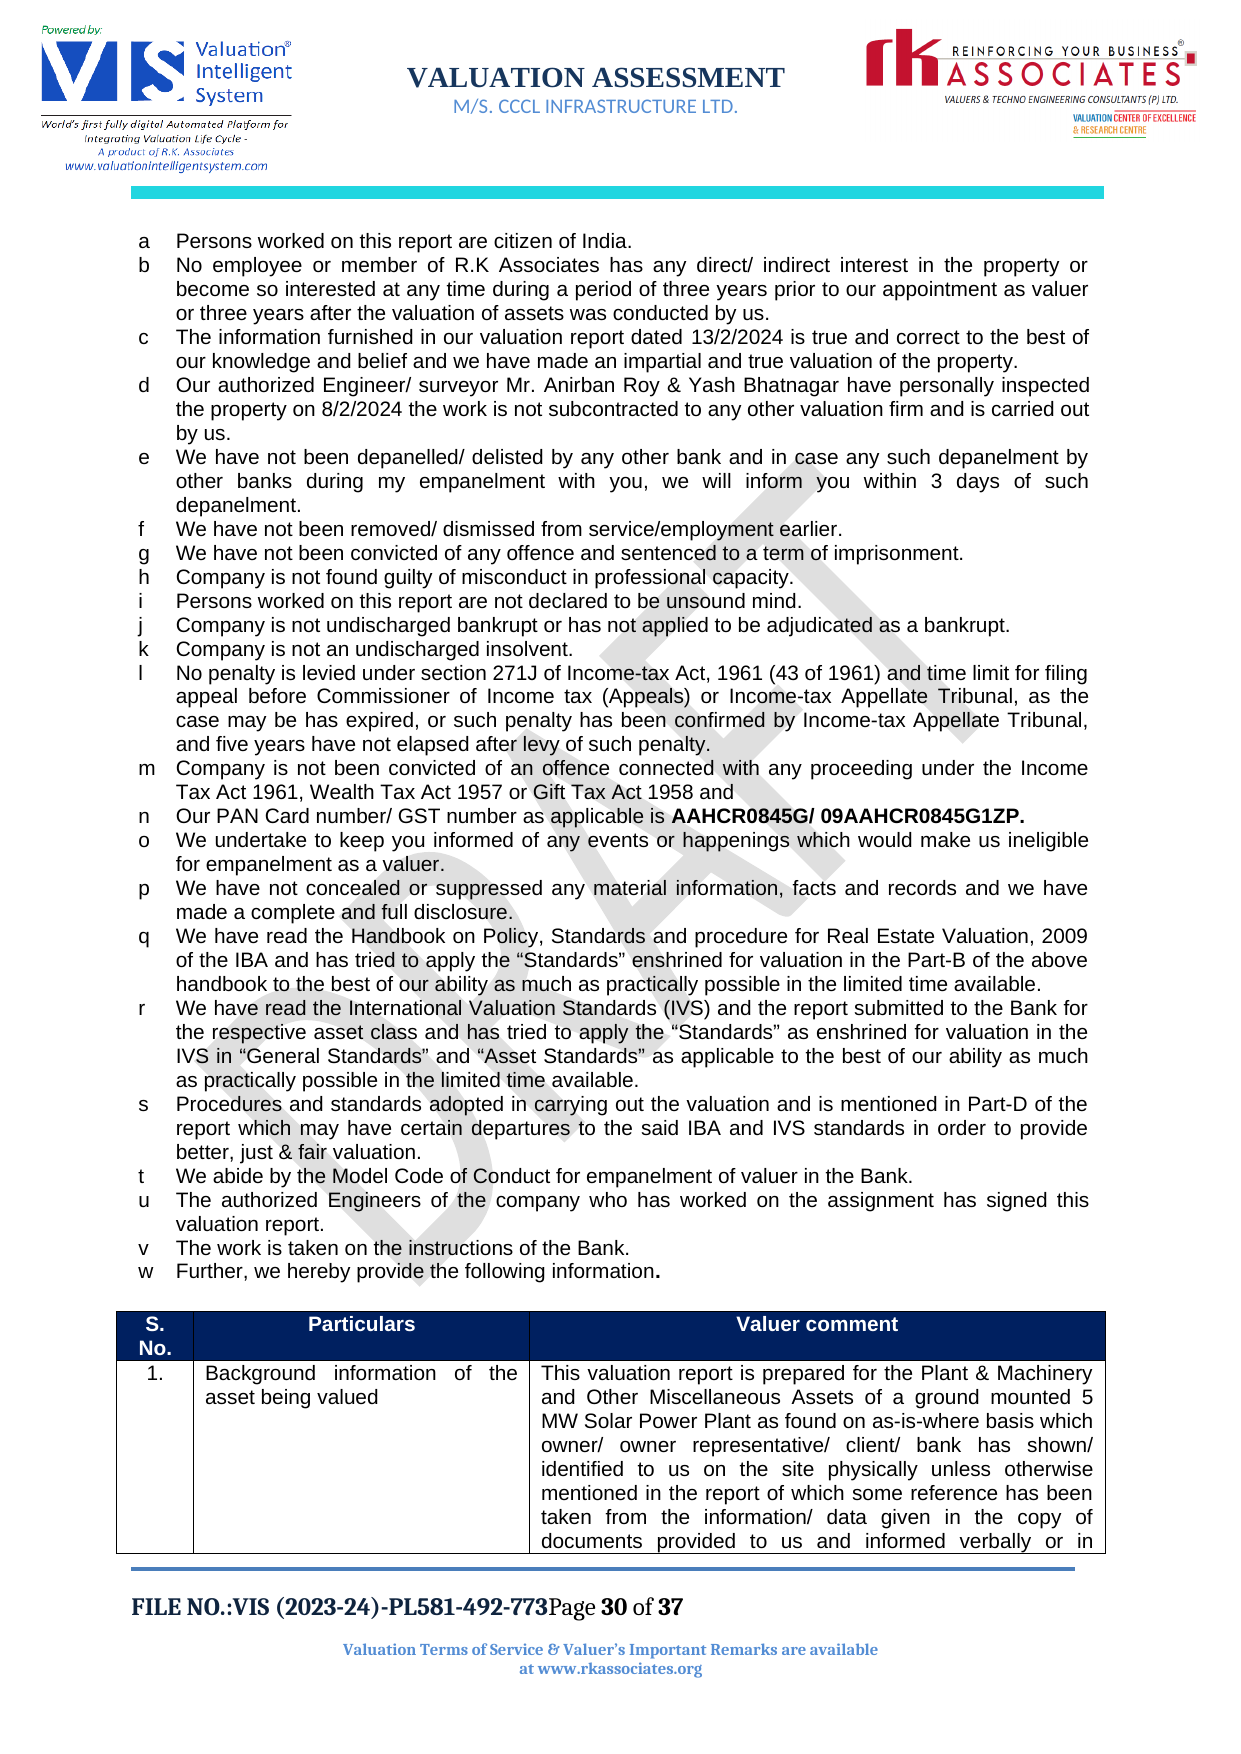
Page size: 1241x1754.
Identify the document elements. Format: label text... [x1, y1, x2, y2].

list We have not been depanelled/ delisted by any other bank and in case any such depanelment by other banks during my empanelment with you, we will inform you within 3 days of such depanelment. [138, 445, 1090, 517]
list The work is taken on the instructions of the Bank. [138, 1235, 1090, 1259]
list Company is not an undischarged insolvent. [138, 636, 1090, 660]
list Further, we hereby provide the following information. [138, 1259, 1090, 1283]
list We have not concealed or suppressed any material information, facts and records and we have made a complete and full disclosure. [138, 876, 1090, 924]
list Our authorized Engineer/ surveyor Mr. have personally inspected the property on the work is not subcontracted to any other valuation firm and is carried out by us. [138, 373, 1090, 445]
picture [28, 22, 302, 176]
list Persons worked on this report are citizen of India. [138, 229, 1090, 253]
list No employee or member of R.K Associates has any direct/ indirect interest in the property or become so interested at any time during a period of three years prior to our appointment as valuer or three years after the valuation of assets was conducted by us. [138, 253, 1090, 325]
list We have read the Handbook on Policy, Standards and procedure for Real Estate Valuation, 2009 of the IBA and has tried to apply the “Standards” enshrined for valuation in the Part-B of the above handbook to the best of our ability as much as practically possible in the limited time available. [138, 924, 1090, 996]
list Persons worked on this report are not declared to be unsound mind. [138, 588, 1090, 612]
list The authorized Engineers of the company who has worked on the assignment has signed this valuation report. [138, 1187, 1090, 1235]
list We undertake to keep you informed of any events or happenings which would make us ineligible for empanelment as a valuer. [138, 828, 1090, 876]
list We have not been removed/ dismissed from service/employment earlier. [138, 517, 1090, 541]
table_header Valuer comment [530, 1312, 1105, 1360]
table_cell Background information of the asset being valued [194, 1361, 529, 1553]
list We have not been convicted of any offence and sentenced to a term of imprisonment. [138, 541, 1090, 564]
list Procedures and standards adopted in carrying out the valuation and is mentioned in Part-D of the report which may have certain departures to the said IBA and IVS standards in order to provide better, just & fair valuation. [138, 1092, 1090, 1163]
table_header S. No. [117, 1312, 193, 1360]
table_cell [117, 1361, 193, 1553]
list We have read the International Valuation Standards (IVS) and the report submitted to the Bank for the respective asset class and has tried to apply the “Standards” as enshrined for valuation in the IVS in “General Standards” and “Asset Standards” as applicable to the best of our ability as much as practically possible in the limited time available. [138, 996, 1090, 1092]
list No penalty is levied under section 271J of Income-tax Act, 1961 (43 of 1961) and time limit for filing appeal before Commissioner of Income tax (Appeals) or Income-tax Appellate Tribunal, as the case may be has expired, or such penalty has been confirmed by Income-tax Appellate Tribunal, and five years have not elapsed after levy of such penalty. [138, 660, 1090, 756]
list Company is not undischarged bankrupt or has not applied to be adjudicated as a bankrupt. [138, 612, 1090, 636]
list We abide by the Model Code of Conduct for empanelment of valuer in the Bank. [138, 1163, 1090, 1187]
list Our PAN Card number/ GST number as applicable is AAHCR0845G/ 09AAHCR0845G1ZP. [138, 804, 1090, 828]
picture [861, 19, 1200, 142]
table_header Particulars [194, 1312, 529, 1360]
list Company is not found guilty of misconduct in professional capacity. [138, 564, 1090, 588]
list Company is not been convicted of an offence connected with any proceeding under the Income Tax Act 1961, Wealth Tax Act 1957 or Gift Tax Act 1958 and [138, 756, 1090, 804]
list The information furnished in our valuation report dated is true and correct to the best of our knowledge and belief and we have made an impartial and true valuation of the property. [138, 325, 1090, 373]
